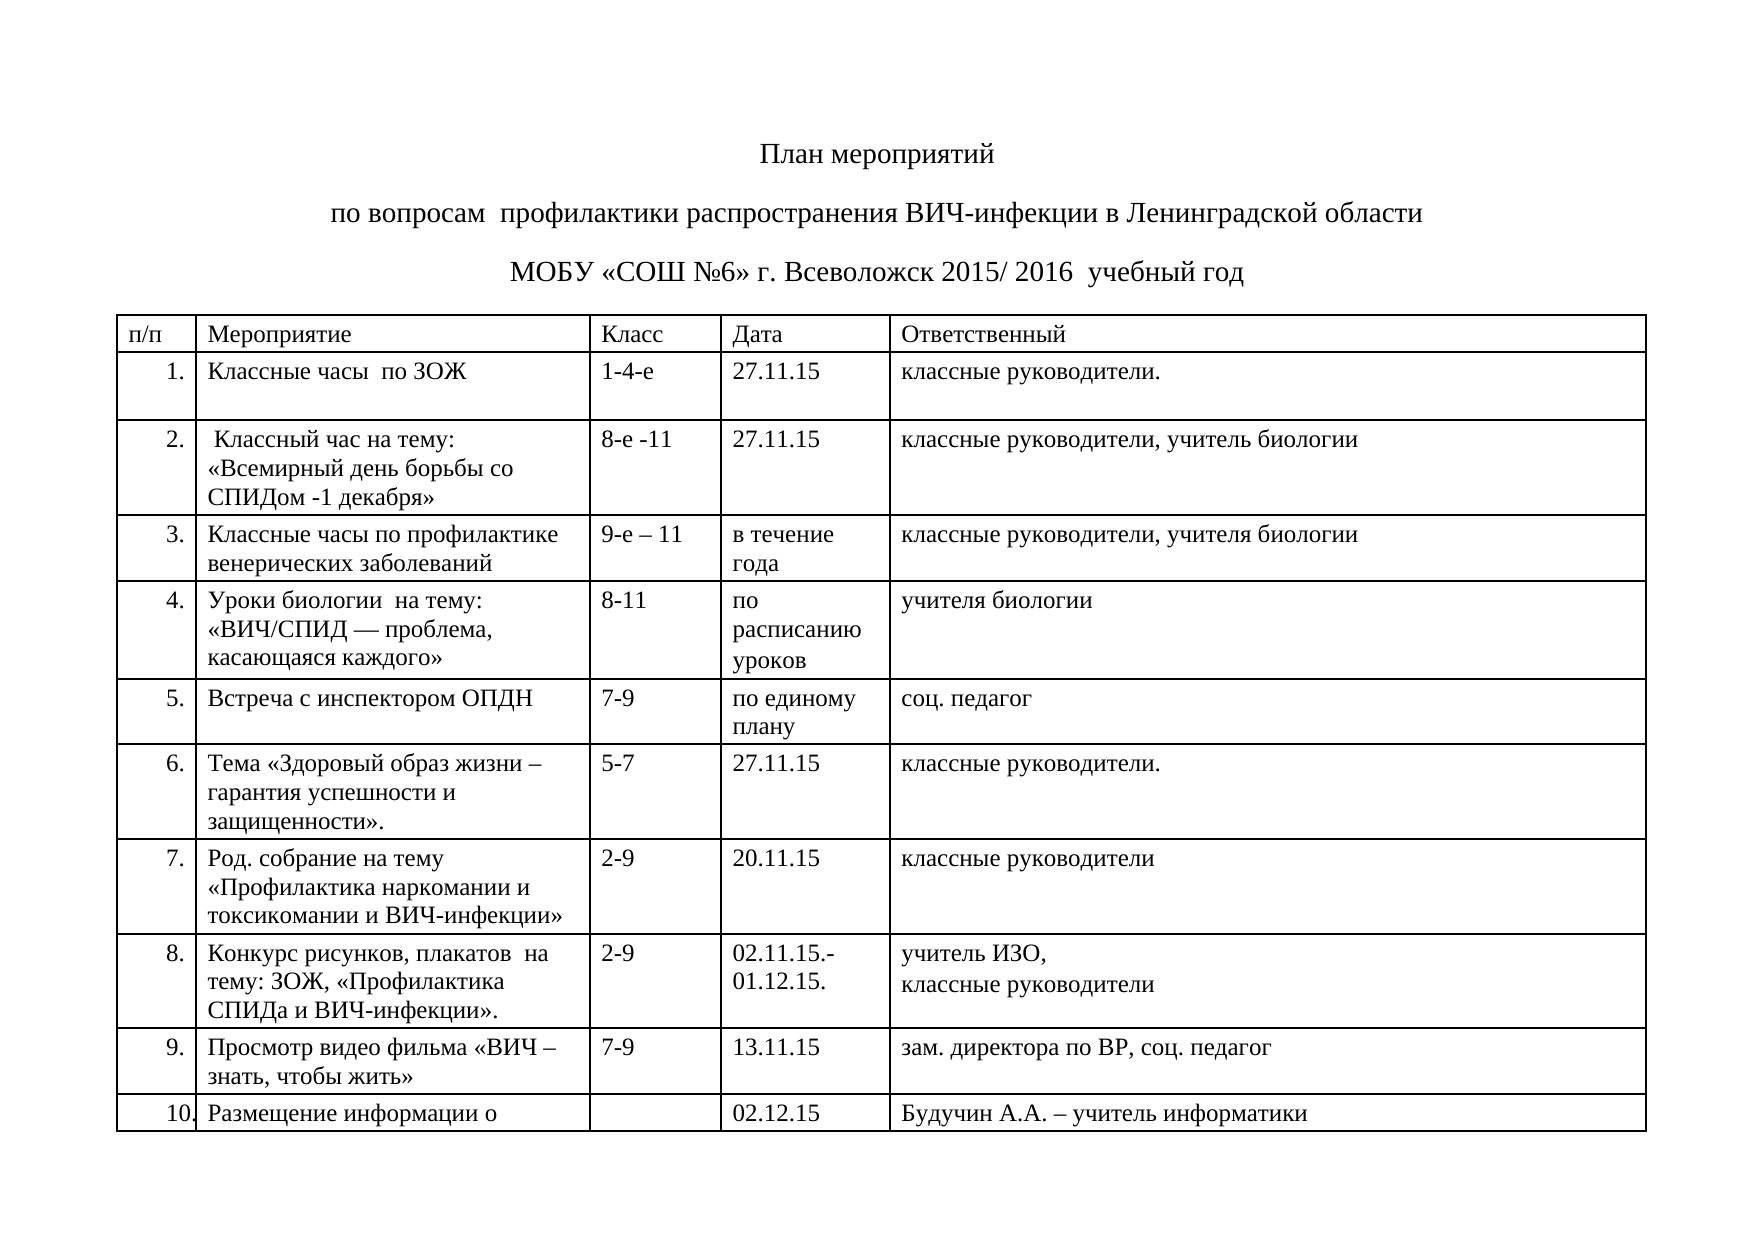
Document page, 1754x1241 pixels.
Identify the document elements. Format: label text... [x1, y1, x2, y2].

table_cell Встреча с инспектором ОПДН [197, 680, 589, 743]
table_cell 8-11 [591, 582, 720, 677]
table_cell [118, 353, 195, 419]
table_cell [118, 516, 195, 580]
table_cell зам. директора по ВР, соц. педагог [891, 1029, 1645, 1093]
table_cell [118, 1029, 195, 1093]
table_cell учителя биологии [891, 582, 1645, 677]
table_cell 27.11.15 [722, 421, 889, 514]
table_cell 9-е – 11 [591, 516, 720, 580]
table_header Мероприятие [197, 316, 589, 351]
table_cell 27.11.15 [722, 745, 889, 838]
table_cell Классные часы по ЗОЖ [197, 353, 589, 419]
table_header п/п [118, 316, 195, 351]
table_cell 13.11.15 [722, 1029, 889, 1093]
table_cell Конкурс рисунков, плакатов на тему: ЗОЖ, «Профилактика СПИДа и ВИЧ-инфекции». [197, 935, 589, 1027]
table_cell 2-9 [591, 840, 720, 932]
table_cell Уроки биологии на тему: «ВИЧ/СПИД — проблема, касающаяся каждого» [197, 582, 589, 677]
table_cell по единому плану [722, 680, 889, 743]
table_cell классные руководители, учителя биологии [891, 516, 1645, 580]
table_cell 7-9 [591, 680, 720, 743]
table_cell [118, 745, 195, 838]
table_cell Род. собрание на тему «Профилактика наркомании и токсикомании и ВИЧ-инфекции» [197, 840, 589, 932]
table_cell классные руководители. [891, 745, 1645, 838]
table_cell 20.11.15 [722, 840, 889, 932]
table_cell учитель ИЗО, классные руководители [891, 935, 1645, 1027]
table_cell [118, 935, 195, 1027]
table_cell Тема «Здоровый образ жизни –гарантия успешности и защищенности». [197, 745, 589, 838]
table_cell [118, 421, 195, 514]
table_cell Классные часы по профилактике венерических заболеваний [197, 516, 589, 580]
table_cell [118, 582, 195, 677]
text МОБУ «СОШ №6» г. Всеволожск 2015/ 2016 учебный год [118, 254, 1636, 288]
table_cell 02.12.15 [722, 1095, 889, 1130]
text План мероприятий [118, 136, 1636, 169]
table_cell 1-4-е [591, 353, 720, 419]
table_cell [118, 1095, 195, 1130]
table_cell классные руководители, учитель биологии [891, 421, 1645, 514]
table_header Класс [591, 316, 720, 351]
table_cell классные руководители. [891, 353, 1645, 419]
table_cell 5-7 [591, 745, 720, 838]
table_cell [118, 680, 195, 743]
table_cell Просмотр видео фильма «ВИЧ – знать, чтобы жить» [197, 1029, 589, 1093]
table_header Дата [722, 316, 889, 351]
table_cell классные руководители [891, 840, 1645, 932]
table_cell 02.11.15.- 01.12.15. [722, 935, 889, 1027]
table_header Ответственный [891, 316, 1645, 351]
table_cell 7-9 [591, 1029, 720, 1093]
table_cell [591, 1095, 720, 1130]
table_cell 27.11.15 [722, 353, 889, 419]
table_cell 2-9 [591, 935, 720, 1027]
text по вопросам профилактики распространения ВИЧ-инфекции в Ленинградской области [118, 195, 1636, 229]
table_cell соц. педагог [891, 680, 1645, 743]
table_cell [118, 840, 195, 932]
table_cell 8-е -11 [591, 421, 720, 514]
table_cell Классный час на тему: «Всемирный день борьбы со СПИДом -1 декабря» [197, 421, 589, 514]
table_cell в течение года [722, 516, 889, 580]
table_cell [197, 1095, 589, 1130]
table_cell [891, 1095, 1645, 1130]
table_cell по расписанию уроков [722, 582, 889, 677]
